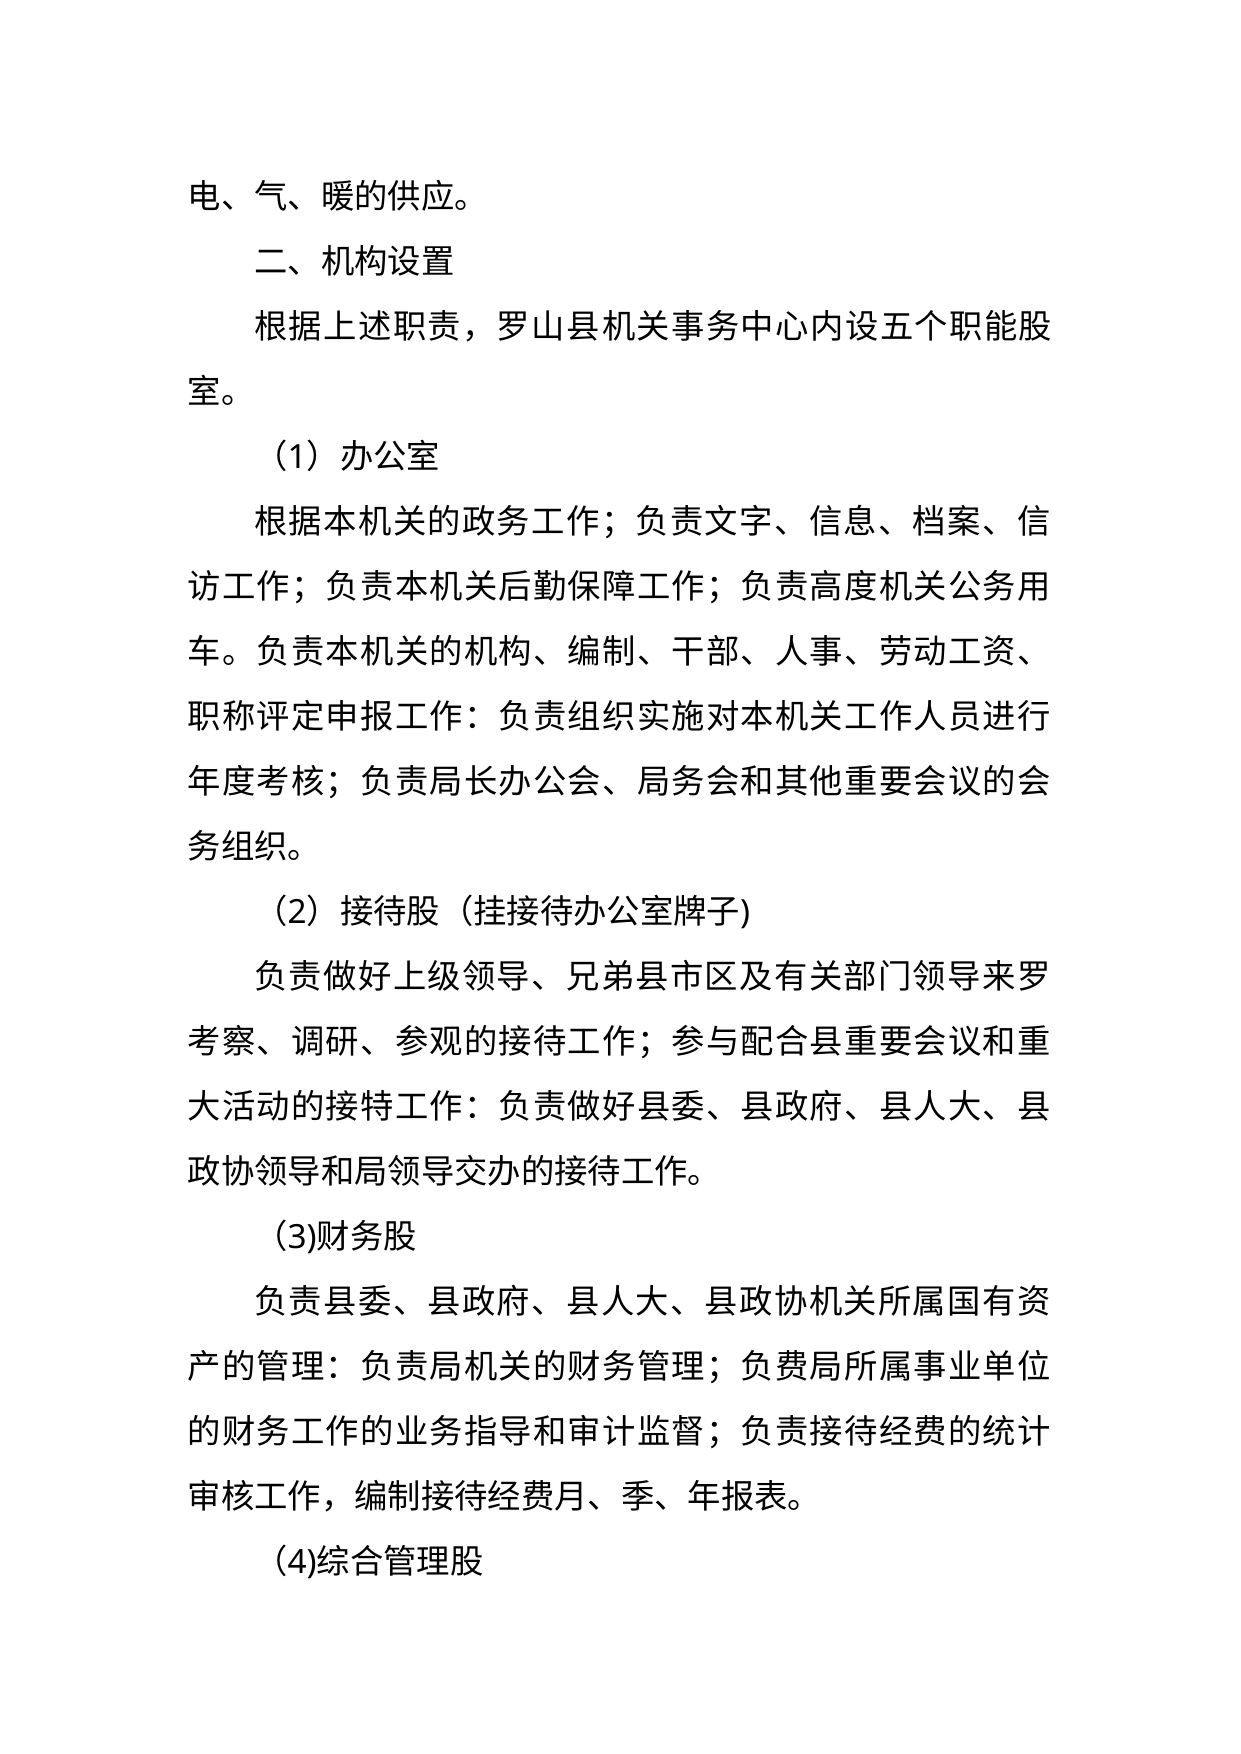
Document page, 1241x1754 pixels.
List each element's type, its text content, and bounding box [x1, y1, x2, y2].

list 负责县委、县政府、县人大、县政协机关所属国有资产的管理：负责局机关的财务管理；负费局所属事业单位的财务工作的业务指导和审计监督；负责接待经费的统计、审核工作，编制接待经费月、季、年报表。 [187, 1267, 1053, 1527]
list 根据上述职责，罗山县机关事务中心内设五个职能股室。 [187, 292, 1053, 422]
list 负责做好上级领导、兄弟县市区及有关部门领导来罗考察、调研、参观的接待工作；参与配合县重要会议和重大活动的接特工作：负责做好县委、县政府、县人大、县政协领导和局领导交办的接待工作。 [187, 942, 1053, 1202]
list （4)综合管理股 [187, 1527, 1053, 1592]
list （2）接待股（挂接待办公室牌子) [187, 877, 1053, 942]
list （3)财务股 [187, 1202, 1053, 1267]
list 二、机构设置 [187, 227, 1053, 292]
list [187, 162, 1053, 227]
list （1）办公室 [187, 422, 1053, 487]
list 根据本机关的政务工作；负责文字、信息、档案、信访工作；负责本机关后勤保障工作；负责高度机关公务用车。负责本机关的机构、编制、干部、人事、劳动工资、职称评定申报工作：负责组织实施对本机关工作人员进行年度考核；负责局长办公会、局务会和其他重要会议的会务组织。 [187, 487, 1053, 877]
